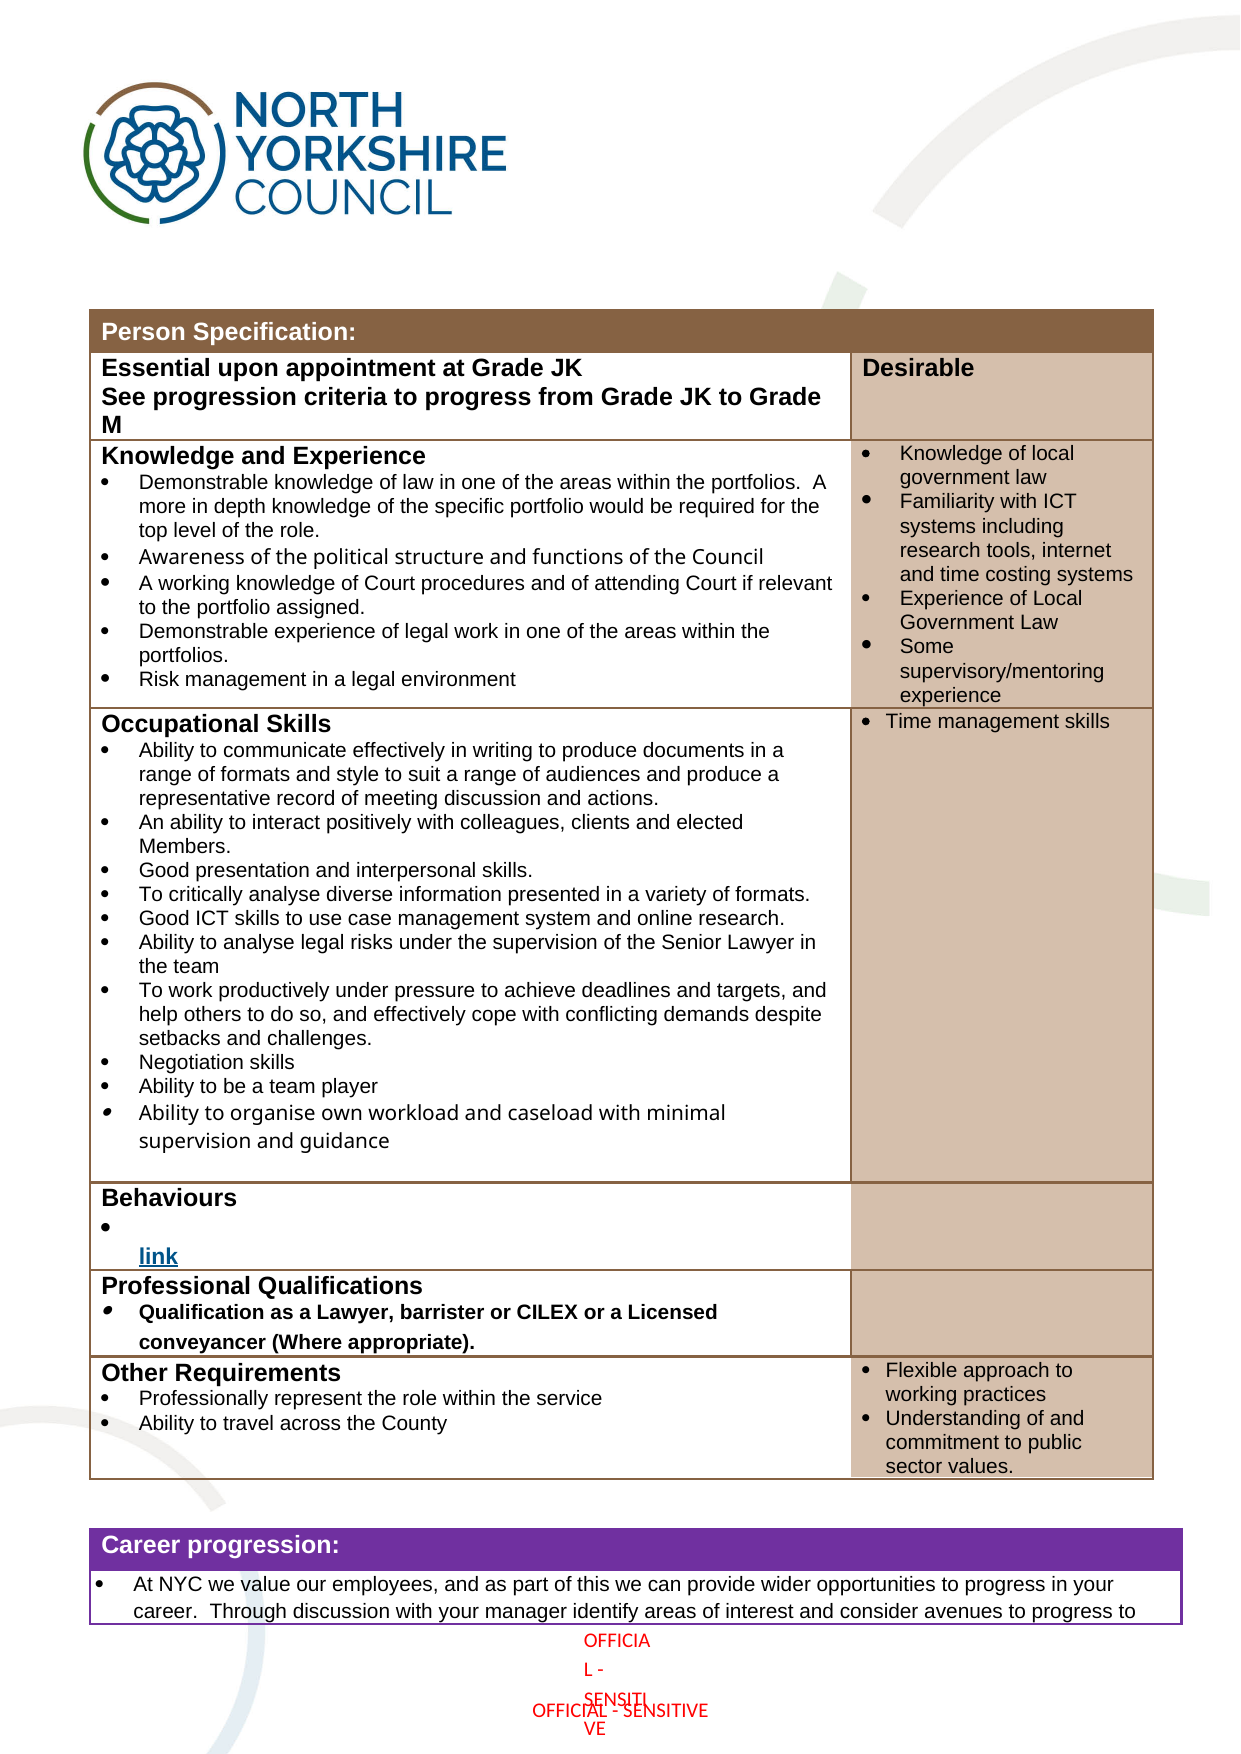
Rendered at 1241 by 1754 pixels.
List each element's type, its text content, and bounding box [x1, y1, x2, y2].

table_cell Time management skills [852, 709, 1152, 1181]
table_cell Desirable [852, 353, 1152, 439]
table_header Career progression: [91, 1530, 1180, 1569]
table_cell [851, 1184, 1152, 1269]
table_header Person Specification: [91, 311, 851, 351]
table_cell Flexible approach to working practices Understanding of and commitment to public sector values. [851, 1358, 1152, 1477]
table_cell Behaviours link [91, 1184, 851, 1269]
table_cell [852, 1271, 1152, 1355]
table_cell Other Requirements Professionally represent the role within the service Ability to travel across the County [91, 1358, 851, 1477]
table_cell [91, 1571, 1180, 1623]
table_cell Occupational Skills Ability to communicate effectively in writing to produce documents in a range of formats and style to suit a range of audiences and produce a representative record of meeting discussion and actions. An ability to interact positively with colleagues, clients and elected Members. Good presentation and interpersonal skills. To critically analyse diverse information presented in a variety of formats. Good ICT skills to use case management system and online research. Ability to analyse legal risks under the supervision of the Senior Lawyer in the team To work productively under pressure to achieve deadlines and targets, and help others to do so, and effectively cope with conflicting demands despite setbacks and challenges. Negotiation skills Ability to be a team player Ability to organise own workload and caseload with minimal supervision and guidance [91, 709, 850, 1181]
table_cell Essential upon appointment at Grade JK See progression criteria to progress from Grade JK to Grade M [91, 353, 850, 439]
table_cell Knowledge of local government law Familiarity with ICT systems including research tools, internet and time costing systems Experience of Local Government Law Some supervisory/mentoring experience [851, 441, 1152, 707]
picture [0, 0, 1241, 1754]
table_cell Knowledge and Experience Demonstrable knowledge of law in one of the areas within the portfolios. A more in depth knowledge of the specific portfolio would be required for the top level of the role. Awareness of the political structure and functions of the Council A working knowledge of Court procedures and of attending Court if relevant to the portfolio assigned. Demonstrable experience of legal work in one of the areas within the portfolios. Risk management in a legal environment [91, 441, 851, 707]
table_header [851, 311, 1152, 351]
table_cell Professional Qualifications Qualification as a Lawyer, barrister or CILEX or a Licensed conveyancer (Where appropriate). [91, 1271, 850, 1355]
